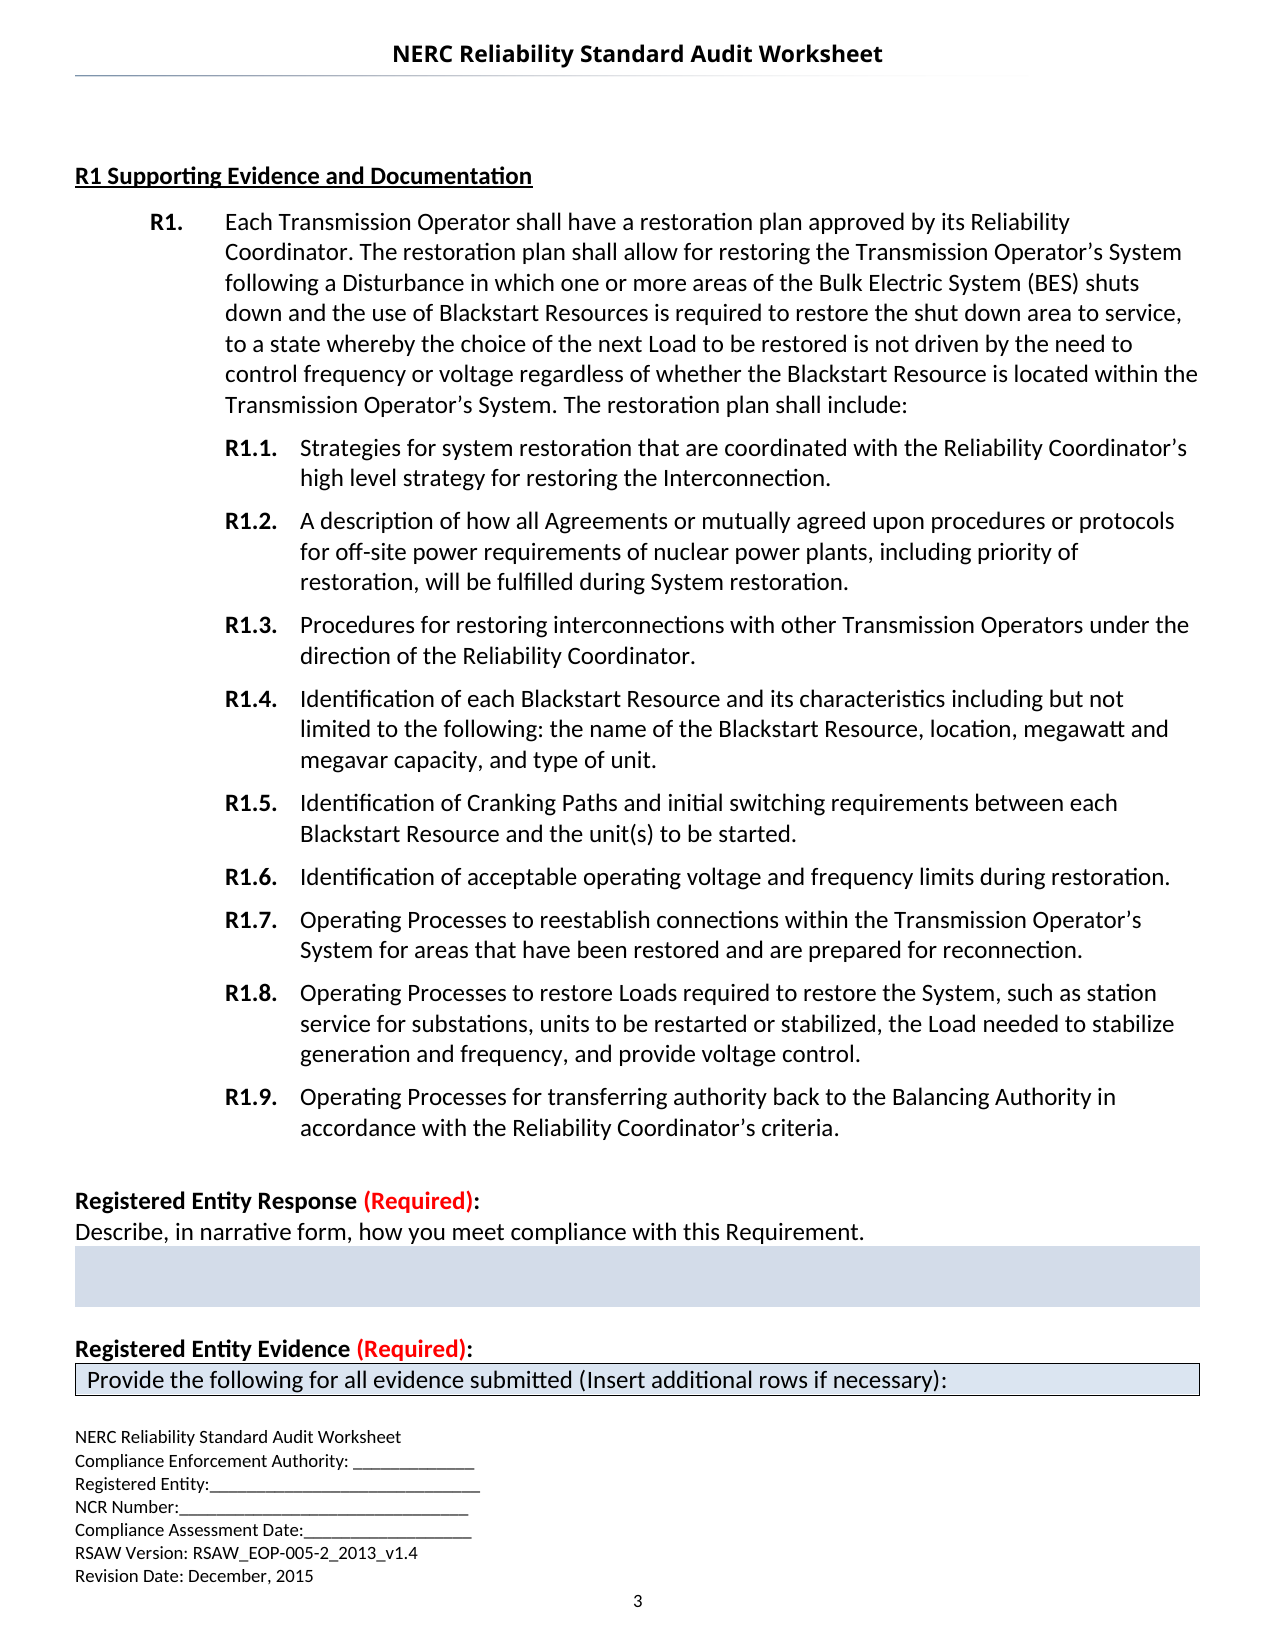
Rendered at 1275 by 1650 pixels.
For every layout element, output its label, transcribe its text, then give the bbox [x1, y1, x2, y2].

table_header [76, 1364, 1199, 1394]
text R1.2. A description of how all Agreements or mutually agreed upon procedures or protocols for off-site power requirements of nuclear power plants, including priority of restoration, will be fulfilled during System restoration. [225, 506, 1200, 597]
subtitle R1 Supporting Evidence and Documentation [75, 160, 1200, 191]
text Describe, in narrative form, how you meet compliance with this Requirement. [75, 1216, 1200, 1246]
text R1.6. Identification of acceptable operating voltage and frequency limits during restoration. [225, 861, 1200, 891]
text R1.8. Operating Processes to restore Loads required to restore the System, such as station service for substations, units to be restarted or stabilized, the Load needed to stabilize generation and frequency, and provide voltage control. [225, 977, 1200, 1069]
text R1.9. Operating Processes for transferring authority back to the Balancing Authority in accordance with the Reliability Coordinator’s criteria. [225, 1081, 1200, 1142]
picture [75, 75, 1052, 84]
text R1.3. Procedures for restoring interconnections with other Transmission Operators under the direction of the Reliability Coordinator. [225, 609, 1200, 671]
text Registered Entity Evidence (Required): [75, 1335, 1200, 1363]
text R1.1. Strategies for system restoration that are coordinated with the Reliability Coordinator’s high level strategy for restoring the Interconnection. [225, 432, 1200, 493]
text R1.5. Identification of Cranking Paths and initial switching requirements between each Blackstart Resource and the unit(s) to be started. [225, 787, 1200, 848]
text R1.4. Identification of each Blackstart Resource and its characteristics including but not limited to the following: the name of the Blackstart Resource, location, megawatt and megavar capacity, and type of unit. [225, 683, 1200, 775]
text R1.7. Operating Processes to reestablish connections within the Transmission Operator’s System for areas that have been restored and are prepared for reconnection. [225, 904, 1200, 965]
text R1. Each Transmission Operator shall have a restoration plan approved by its Reliability Coordinator. The restoration plan shall allow for restoring the Transmission Operator’s System following a Disturbance in which one or more areas of the Bulk Electric System (BES) shuts down and the use of Blackstart Resources is required to restore the shut down area to service, to a state whereby the choice of the next Load to be restored is not driven by the need to control frequency or voltage regardless of whether the Blackstart Resource is located within the Transmission Operator’s System. The restoration plan shall include: [150, 206, 1200, 419]
text Registered Entity Response (Required): [75, 1185, 1200, 1216]
